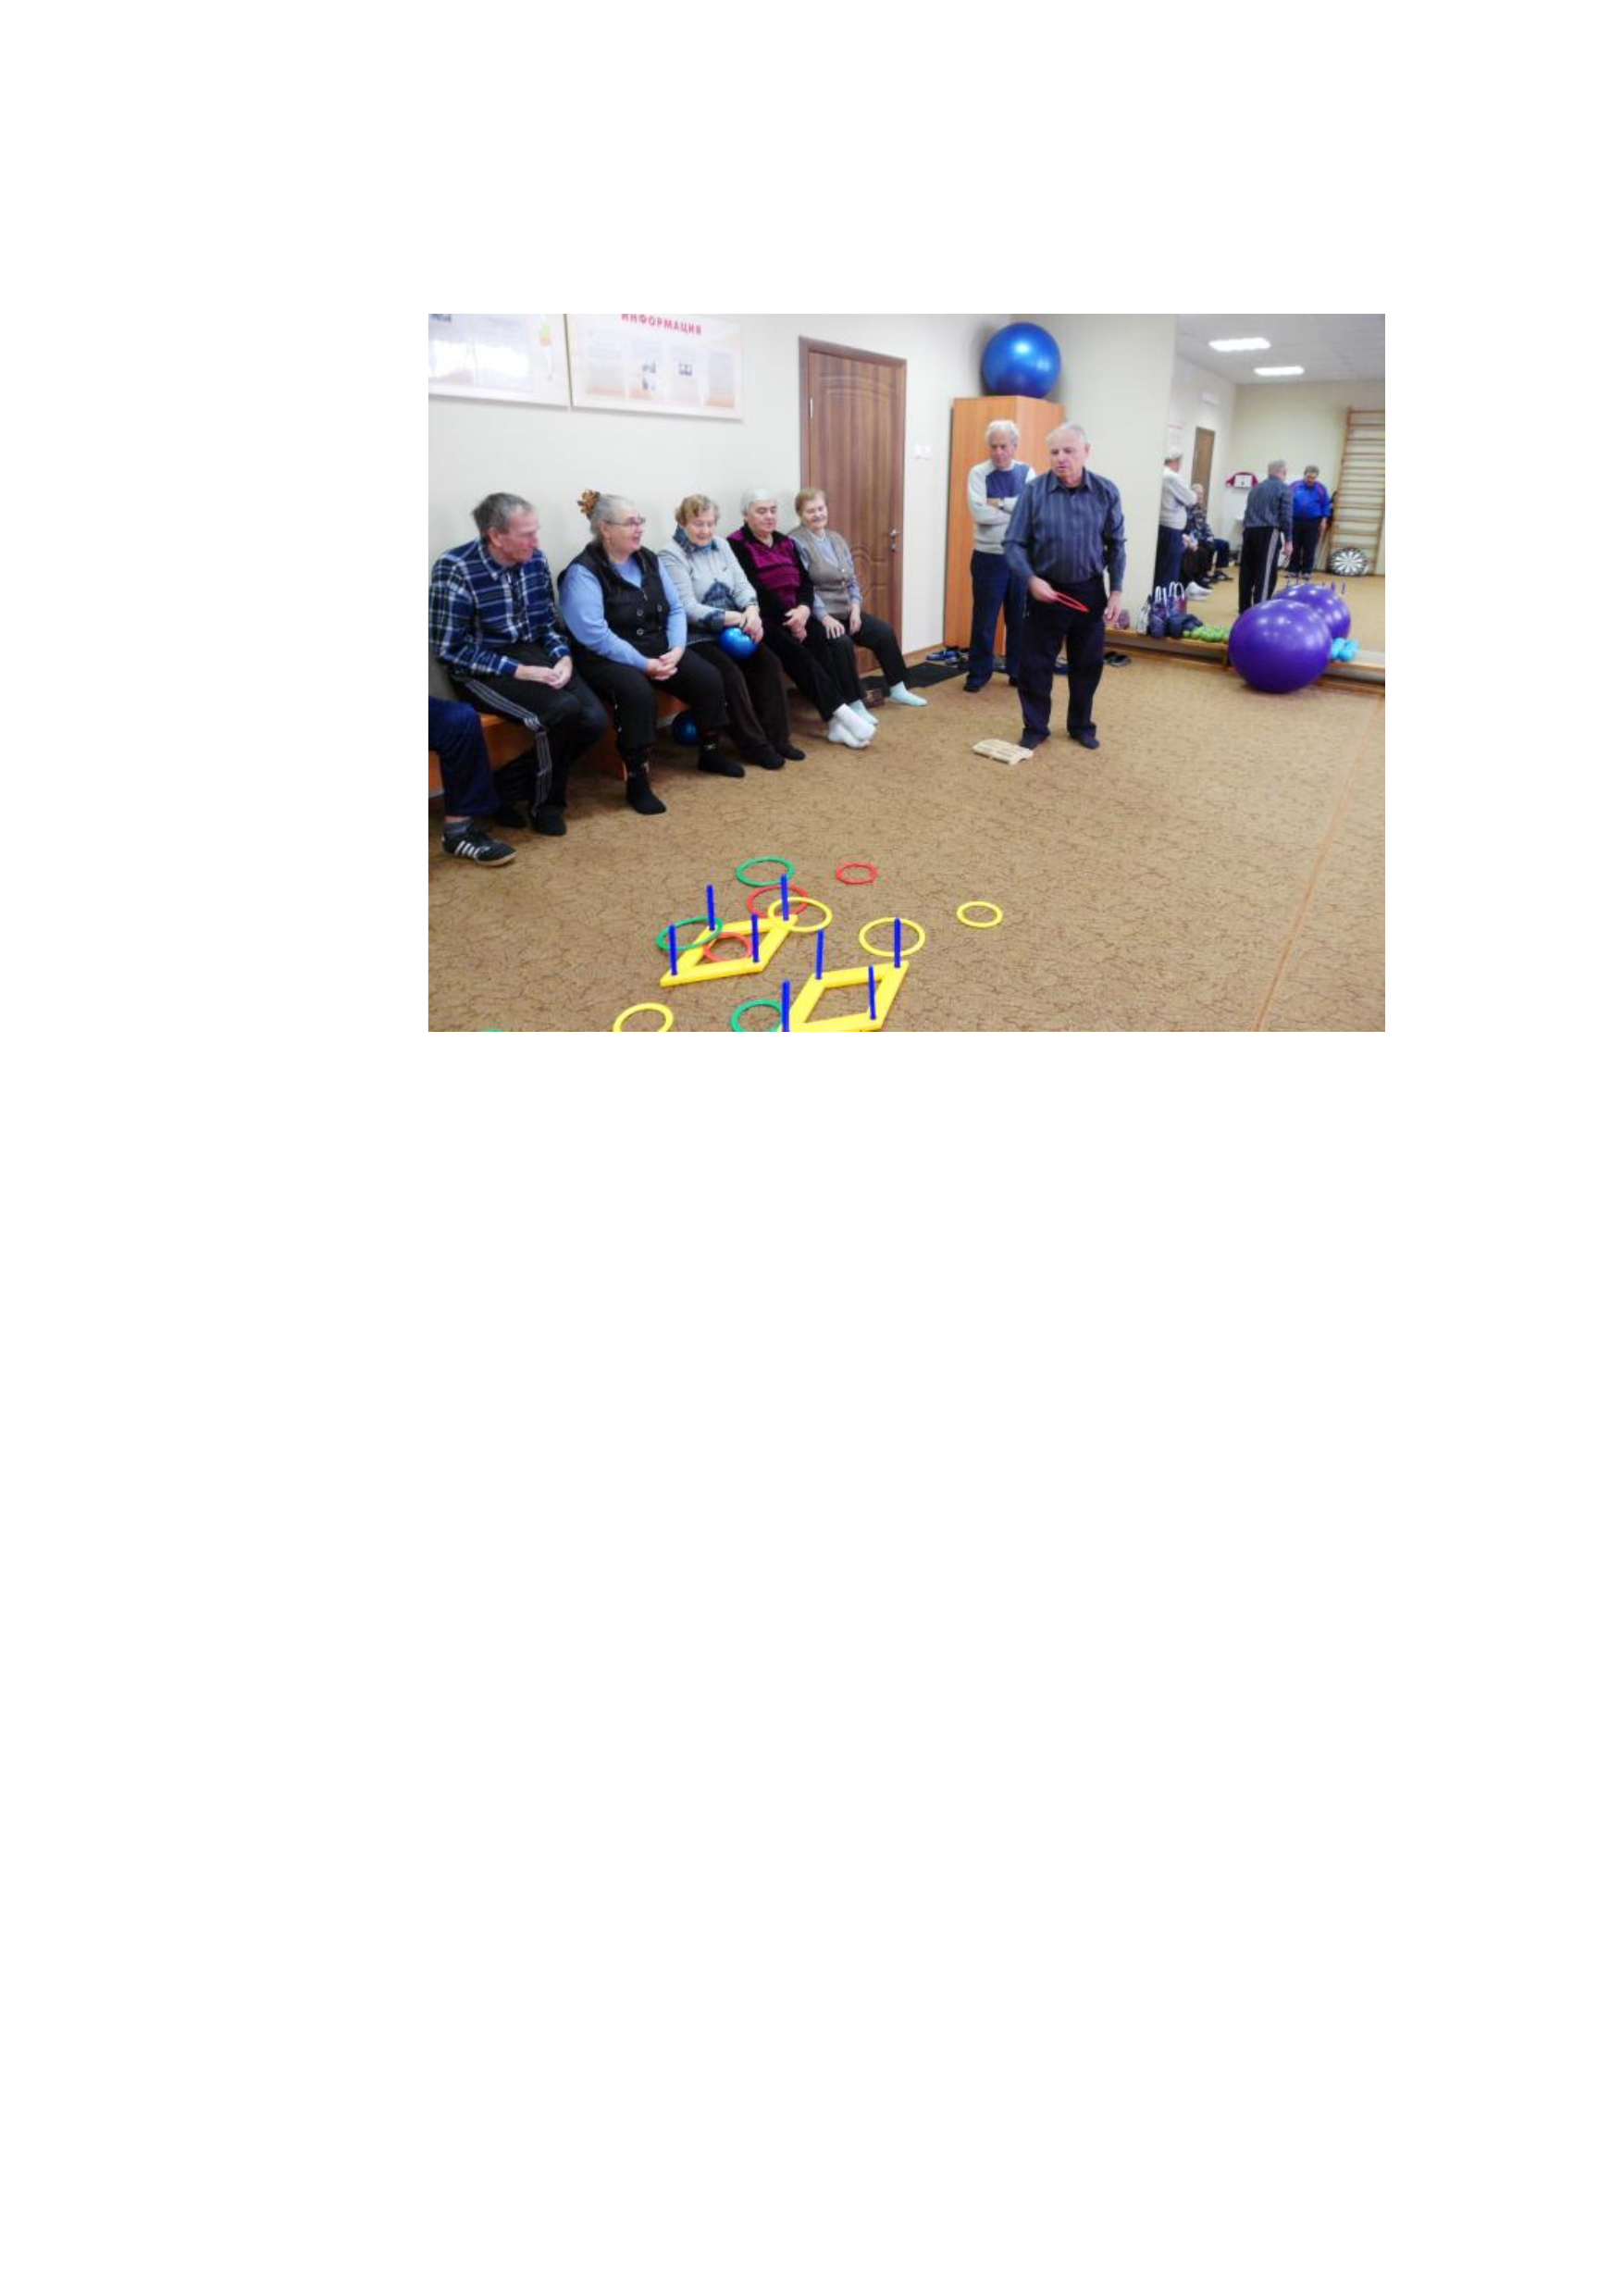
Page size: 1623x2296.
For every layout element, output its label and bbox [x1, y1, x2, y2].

picture [427, 314, 1385, 1032]
